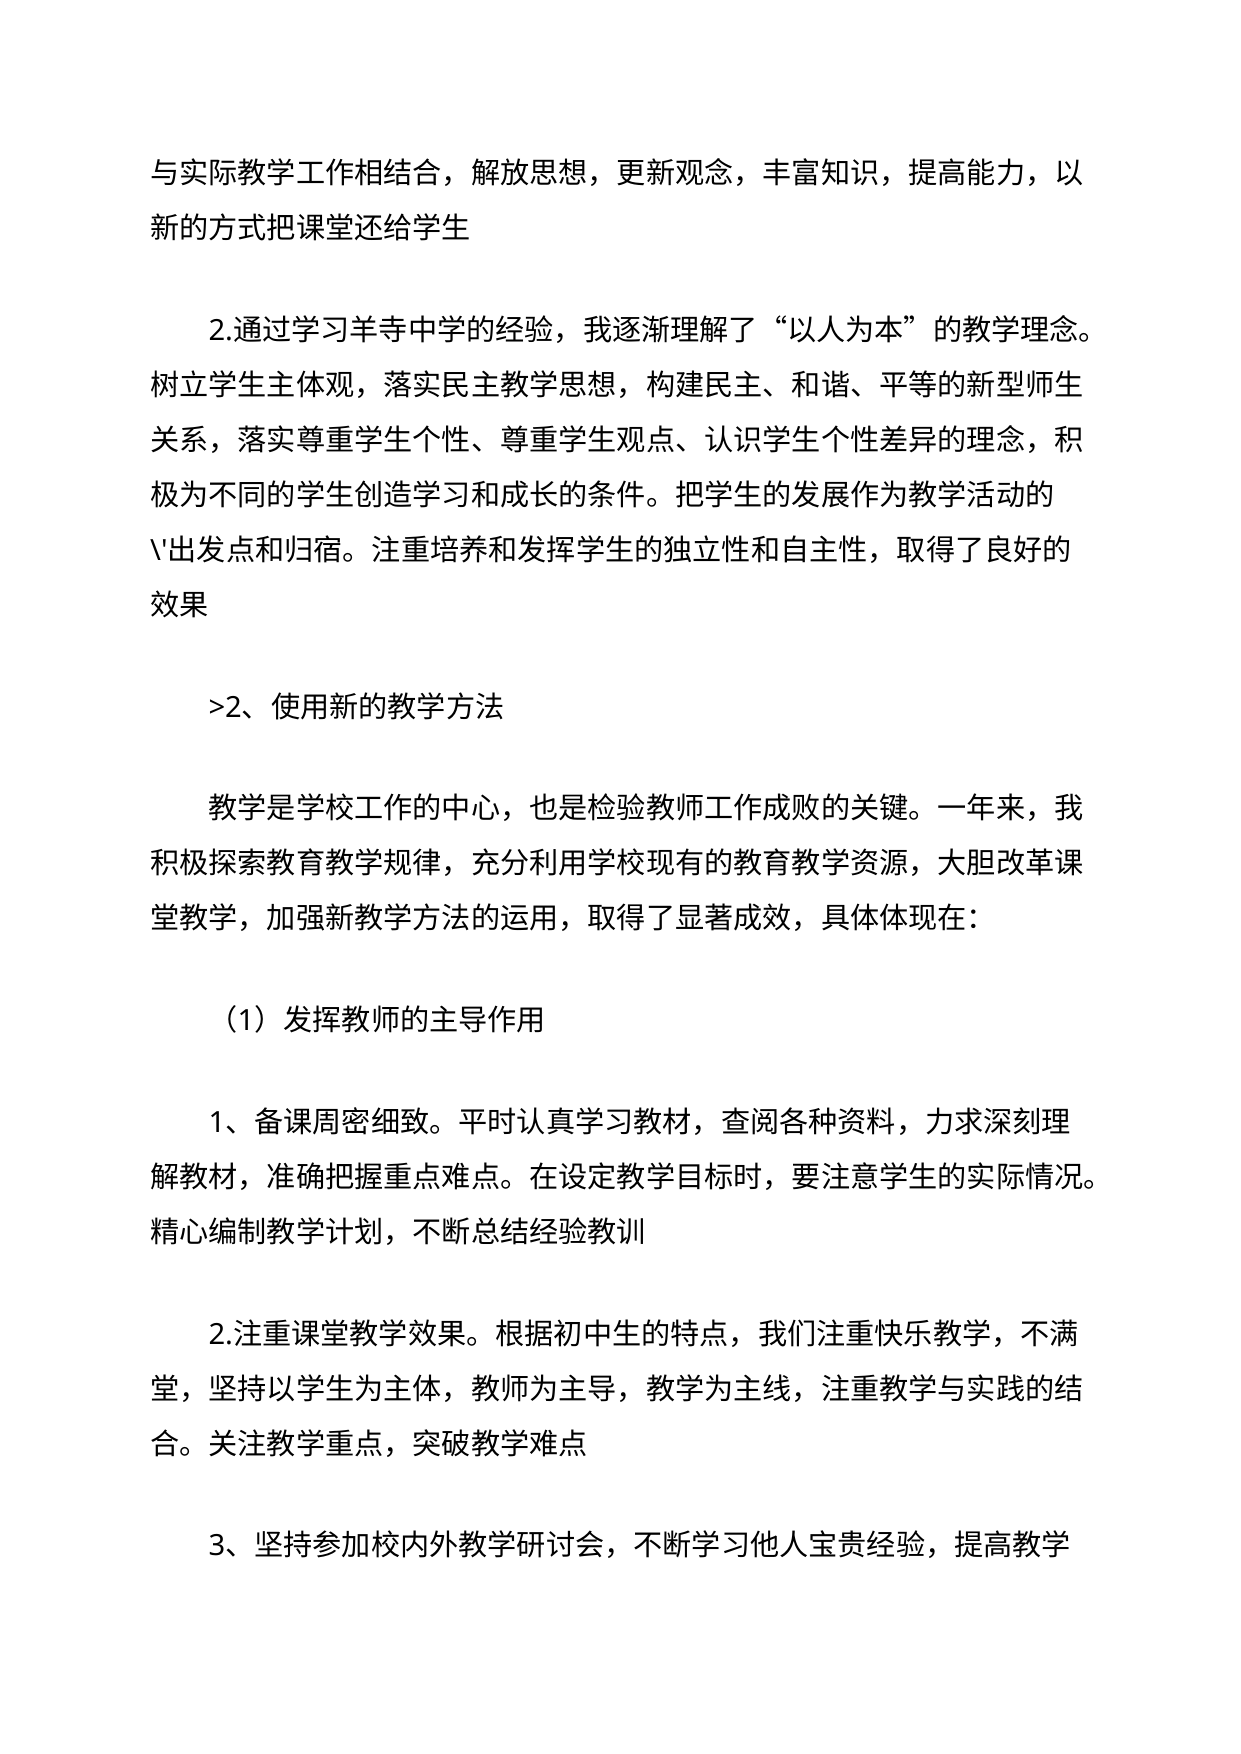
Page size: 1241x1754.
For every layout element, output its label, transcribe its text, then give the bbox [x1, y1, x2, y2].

text 2.通过学习羊寺中学的经验，我逐渐理解了“以人为本”的教学理念。树立学生主体观，落实民主教学思想，构建民主、和谐、平等的新型师生关系，落实尊重学生个性、尊重学生观点、认识学生个性差异的理念，积极为不同的学生创造学习和成长的条件。把学生的发展作为教学活动的\'出发点和归宿。注重培养和发挥学生的独立性和自主性，取得了良好的效果 [150, 307, 1090, 624]
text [150, 150, 1090, 247]
text （1）发挥教师的主导作用 [150, 997, 1090, 1039]
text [150, 1522, 1090, 1564]
text 1、备课周密细致。平时认真学习教材，查阅各种资料，力求深刻理解教材，准确把握重点难点。在设定教学目标时，要注意学生的实际情况。精心编制教学计划，不断总结经验教训 [150, 1099, 1090, 1251]
text >2、使用新的教学方法 [150, 683, 1090, 726]
text 2.注重课堂教学效果。根据初中生的特点，我们注重快乐教学，不满堂，坚持以学生为主体，教师为主导，教学为主线，注重教学与实践的结合。关注教学重点，突破教学难点 [150, 1310, 1090, 1462]
text 教学是学校工作的中心，也是检验教师工作成败的关键。一年来，我积极探索教育教学规律，充分利用学校现有的教育教学资源，大胆改革课堂教学，加强新教学方法的运用，取得了显著成效，具体体现在： [150, 785, 1090, 937]
